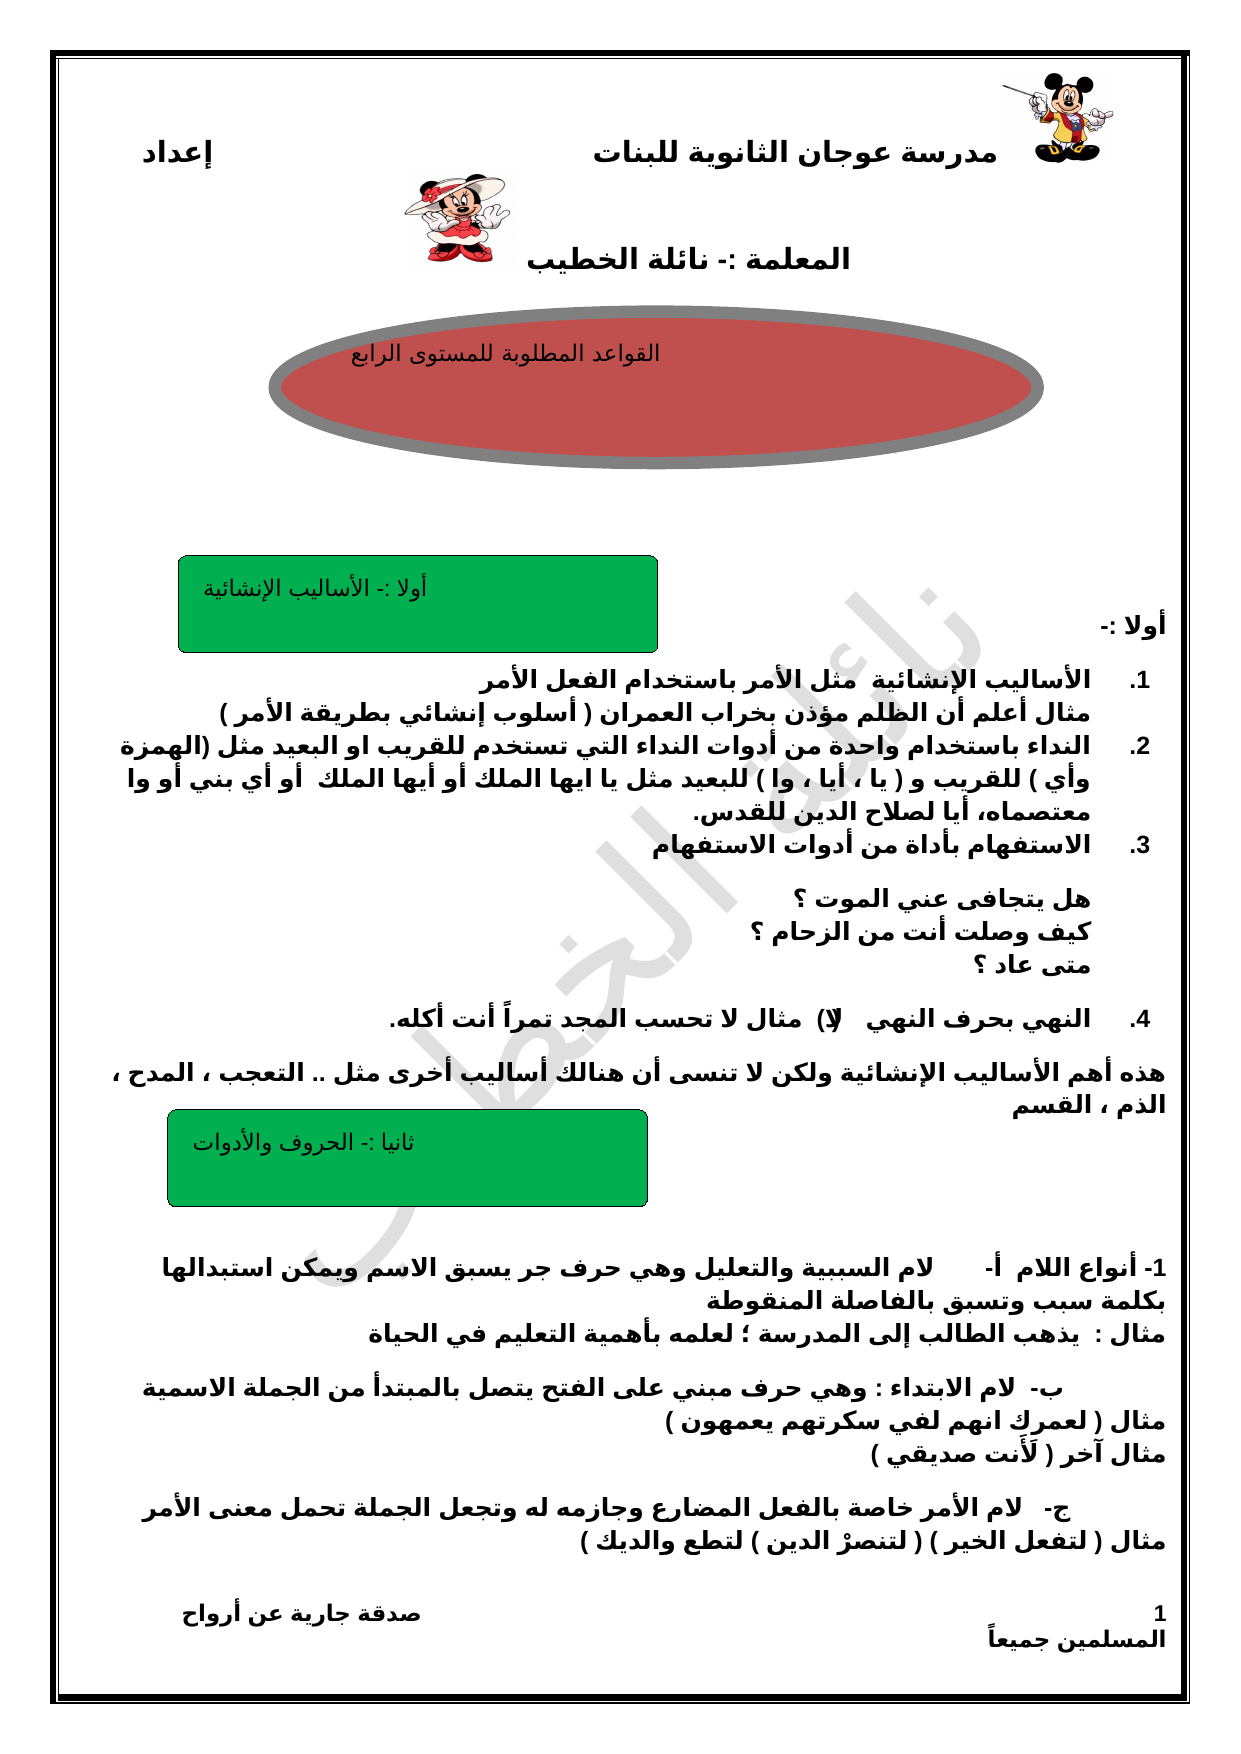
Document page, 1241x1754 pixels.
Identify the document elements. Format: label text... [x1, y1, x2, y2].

picture [403, 168, 518, 270]
text ج- لام الأمر خاصة بالفعل المضارع وجازمه له وتجعل الجملة تحمل معنى الأمر مثال ( لتفعل الخير ) ( لتنصرْ الدين ) لتطع والديك ) [89, 1493, 1167, 1555]
text هل يتجافى عني الموت ؟ كيف وصلت أنت من الزحام ؟ متى عاد ؟ [89, 884, 1092, 978]
text 1- أنواع اللام أ- لام السببية والتعليل وهي حرف جر يسبق الاسم ويمكن استبدالها بكلمة سبب وتسبق بالفاصلة المنقوطة مثال : يذهب الطالب إلى المدرسة ؛ لعلمه بأهمية التعليم في الحياة [89, 1253, 1167, 1348]
text أولا :- [89, 611, 1167, 640]
picture [998, 73, 1114, 163]
list الأساليب الإنشائية مثل الأمر باستخدام الفعل الأمر مثال أعلم أن الظلم مؤذن بخراب العمران ( أسلوب إنشائي بطريقة الأمر ) [89, 665, 1129, 727]
list النهي بحرف النهي ( لا) مثال لا تحسب المجد تمراً أنت أكله. [89, 1004, 1129, 1032]
text ب- لام الابتداء : وهي حرف مبني على الفتح يتصل بالمبتدأ من الجملة الاسمية مثال ( لعمرك انهم لفي سكرتهم يعمهون ) مثال آخر ( لَأَنت صديقي ) [89, 1373, 1167, 1468]
list الاستفهام بأداة من أدوات الاستفهام [89, 830, 1129, 859]
list النداء باستخدام واحدة من أدوات النداء التي تستخدم للقريب او البعيد مثل (الهمزة وأي ) للقريب و ( يا ، أيا ، وا ) للبعيد مثل يا ايها الملك أو أيها الملك أو أي بني أو وا معتصماه، أيا لصلاح الدين للقدس. [89, 731, 1129, 826]
text هذه أهم الأساليب الإنشائية ولكن لا تنسى أن هنالك أساليب أخرى مثل .. التعجب ، المدح ، الذم ، القسم [89, 1057, 1167, 1119]
